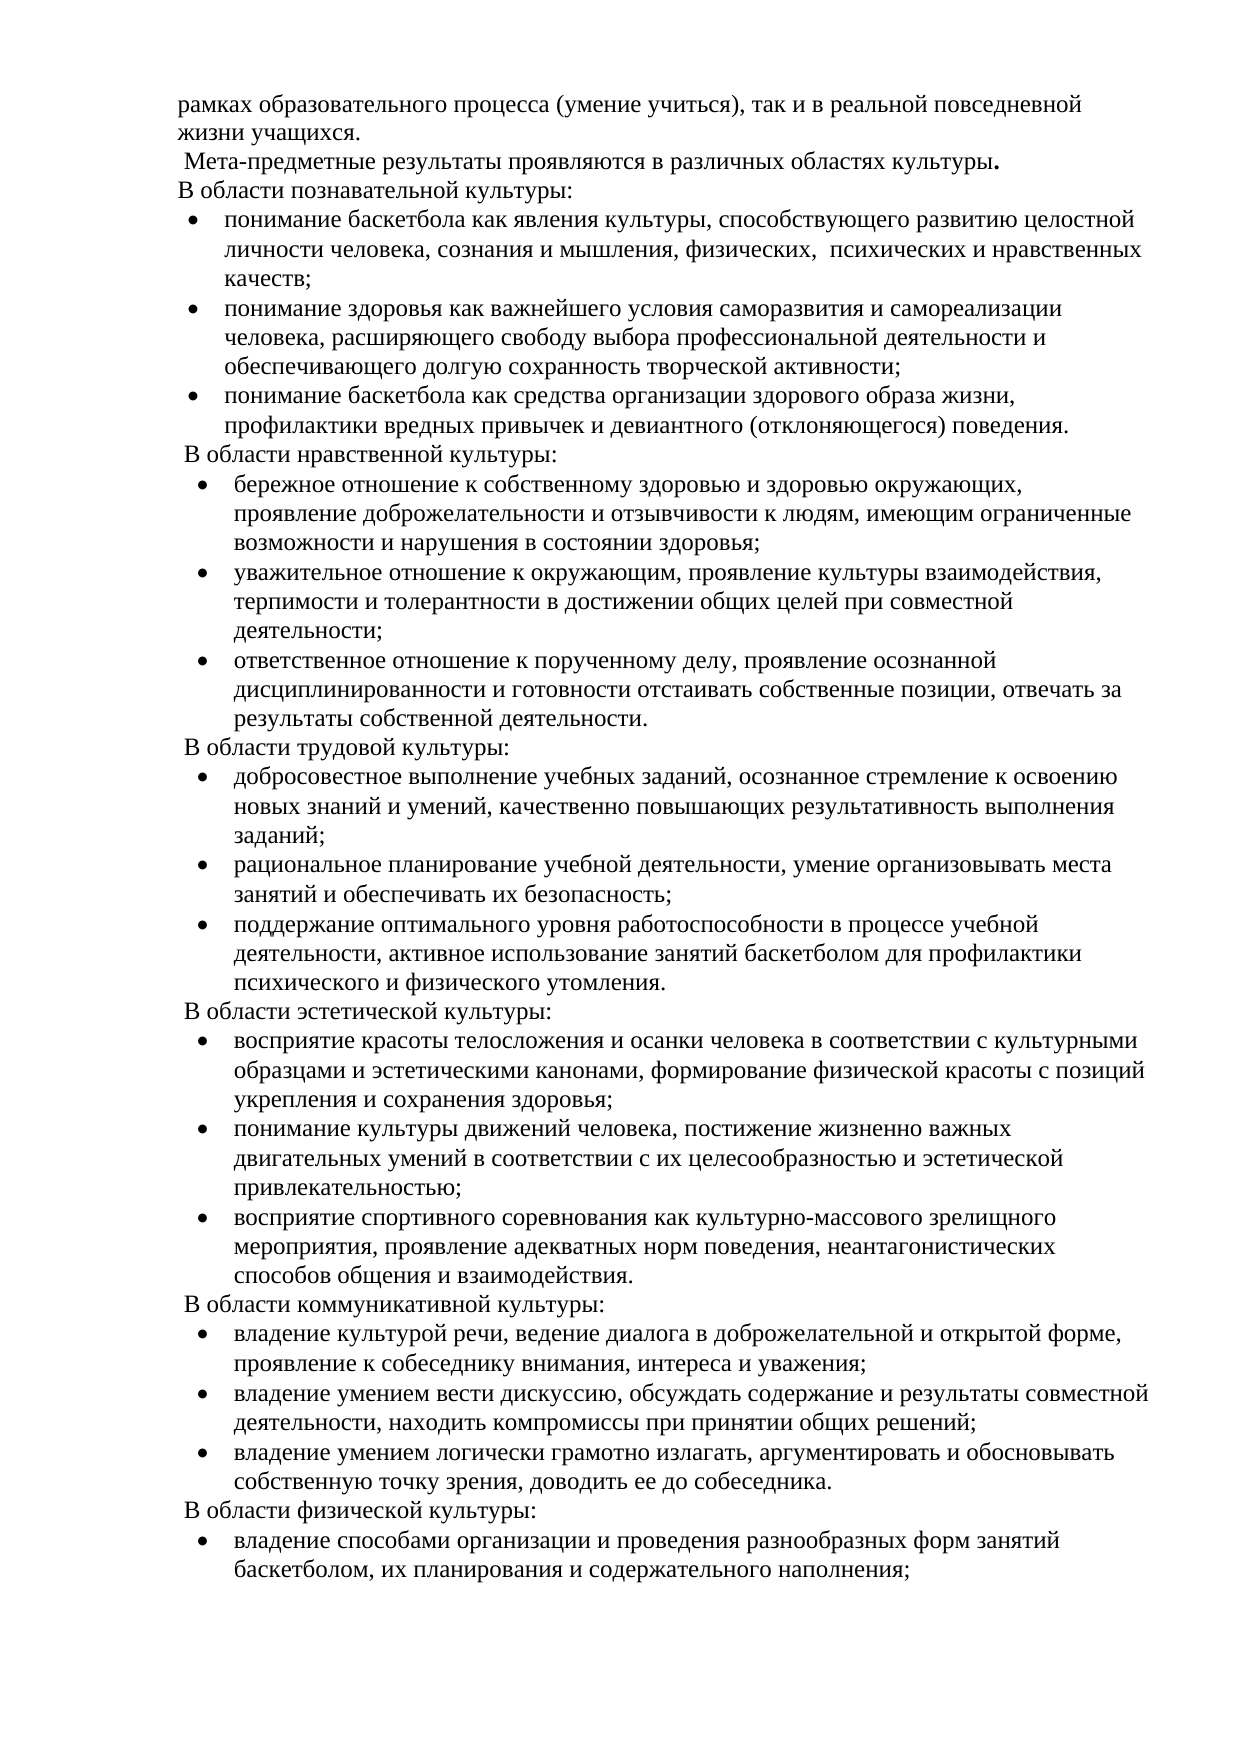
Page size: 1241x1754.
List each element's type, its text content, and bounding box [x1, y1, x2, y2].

list уважительное отношение к окружающим, проявление культуры взаимодействия, терпимости и толерантности в достижении общих целей при совместной деятельности; [196, 556, 1152, 644]
list понимание здоровья как важнейшего условия саморазвития и самореализации человека, расширяющего свободу выбора профессиональной деятельности и обеспечивающего долгую сохранность творческой активности; [187, 292, 1152, 380]
text Мета-предметные результаты проявляются в различных областях культуры. [177, 146, 1152, 175]
list владение культурой речи, ведение диалога в доброжелательной и открытой форме, проявление к собеседнику внимания, интереса и уважения; [196, 1317, 1152, 1377]
list поддержание оптимального уровня работоспособности в процессе учебной деятельности, активное использование занятий баскетболом для профилактики психического и физического утомления. [196, 908, 1152, 996]
list рациональное планирование учебной деятельности, умение организовывать места занятий и обеспечивать их безопасность; [196, 848, 1152, 908]
list понимание баскетбола как средства организации здорового образа жизни, профилактики вредных привычек и девиантного (отклоняющегося) поведения. [187, 380, 1152, 439]
list бережное отношение к собственному здоровью и здоровью окружающих, проявление доброжелательности и отзывчивости к людям, имеющим ограниченные возможности и нарушения в состоянии здоровья; [196, 468, 1152, 556]
list понимание культуры движений человека, постижение жизненно важных двигательных умений в соответствии с их целесообразностью и эстетической привлекательностью; [196, 1113, 1152, 1201]
list ответственное отношение к порученному делу, проявление осознанной дисциплинированности и готовности отстаивать собственные позиции, отвечать за результаты собственной деятельности. [196, 644, 1152, 732]
list владение умением вести дискуссию, обсуждать содержание и результаты совместной деятельности, находить компромиссы при принятии общих решений; [196, 1377, 1152, 1436]
text В области коммуникативной культуры: [177, 1289, 1152, 1317]
list владение умением логически грамотно излагать, аргументировать и обосновывать собственную точку зрения, доводить ее до собеседника. [196, 1436, 1152, 1495]
list восприятие спортивного соревнования как культурно-массового зрелищного мероприятия, проявление адекватных норм поведения, неантагонистических способов общения и взаимодействия. [196, 1201, 1152, 1289]
list добросовестное выполнение учебных заданий, осознанное стремление к освоению новых знаний и умений, качественно повышающих результативность выполнения заданий; [196, 761, 1152, 848]
text В области физической культуры: [177, 1495, 1152, 1524]
list восприятие красоты телосложения и осанки человека в соответствии с культурными образцами и эстетическими канонами, формирование физической красоты с позиций укрепления и сохранения здоровья; [196, 1024, 1152, 1113]
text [177, 89, 1152, 146]
text В области нравственной культуры: [177, 439, 1152, 468]
list понимание баскетбола как явления культуры, способствующего развитию целостной личности человека, сознания и мышления, физических, психических и нравственных качеств; [187, 204, 1152, 292]
text В области трудовой культуры: [177, 732, 1152, 761]
text В области познавательной культуры: [177, 175, 1152, 204]
text В области эстетической культуры: [177, 996, 1152, 1024]
list владение способами организации и проведения разнообразных форм занятий баскетболом, их планирования и содержательного наполнения; [196, 1524, 1152, 1583]
